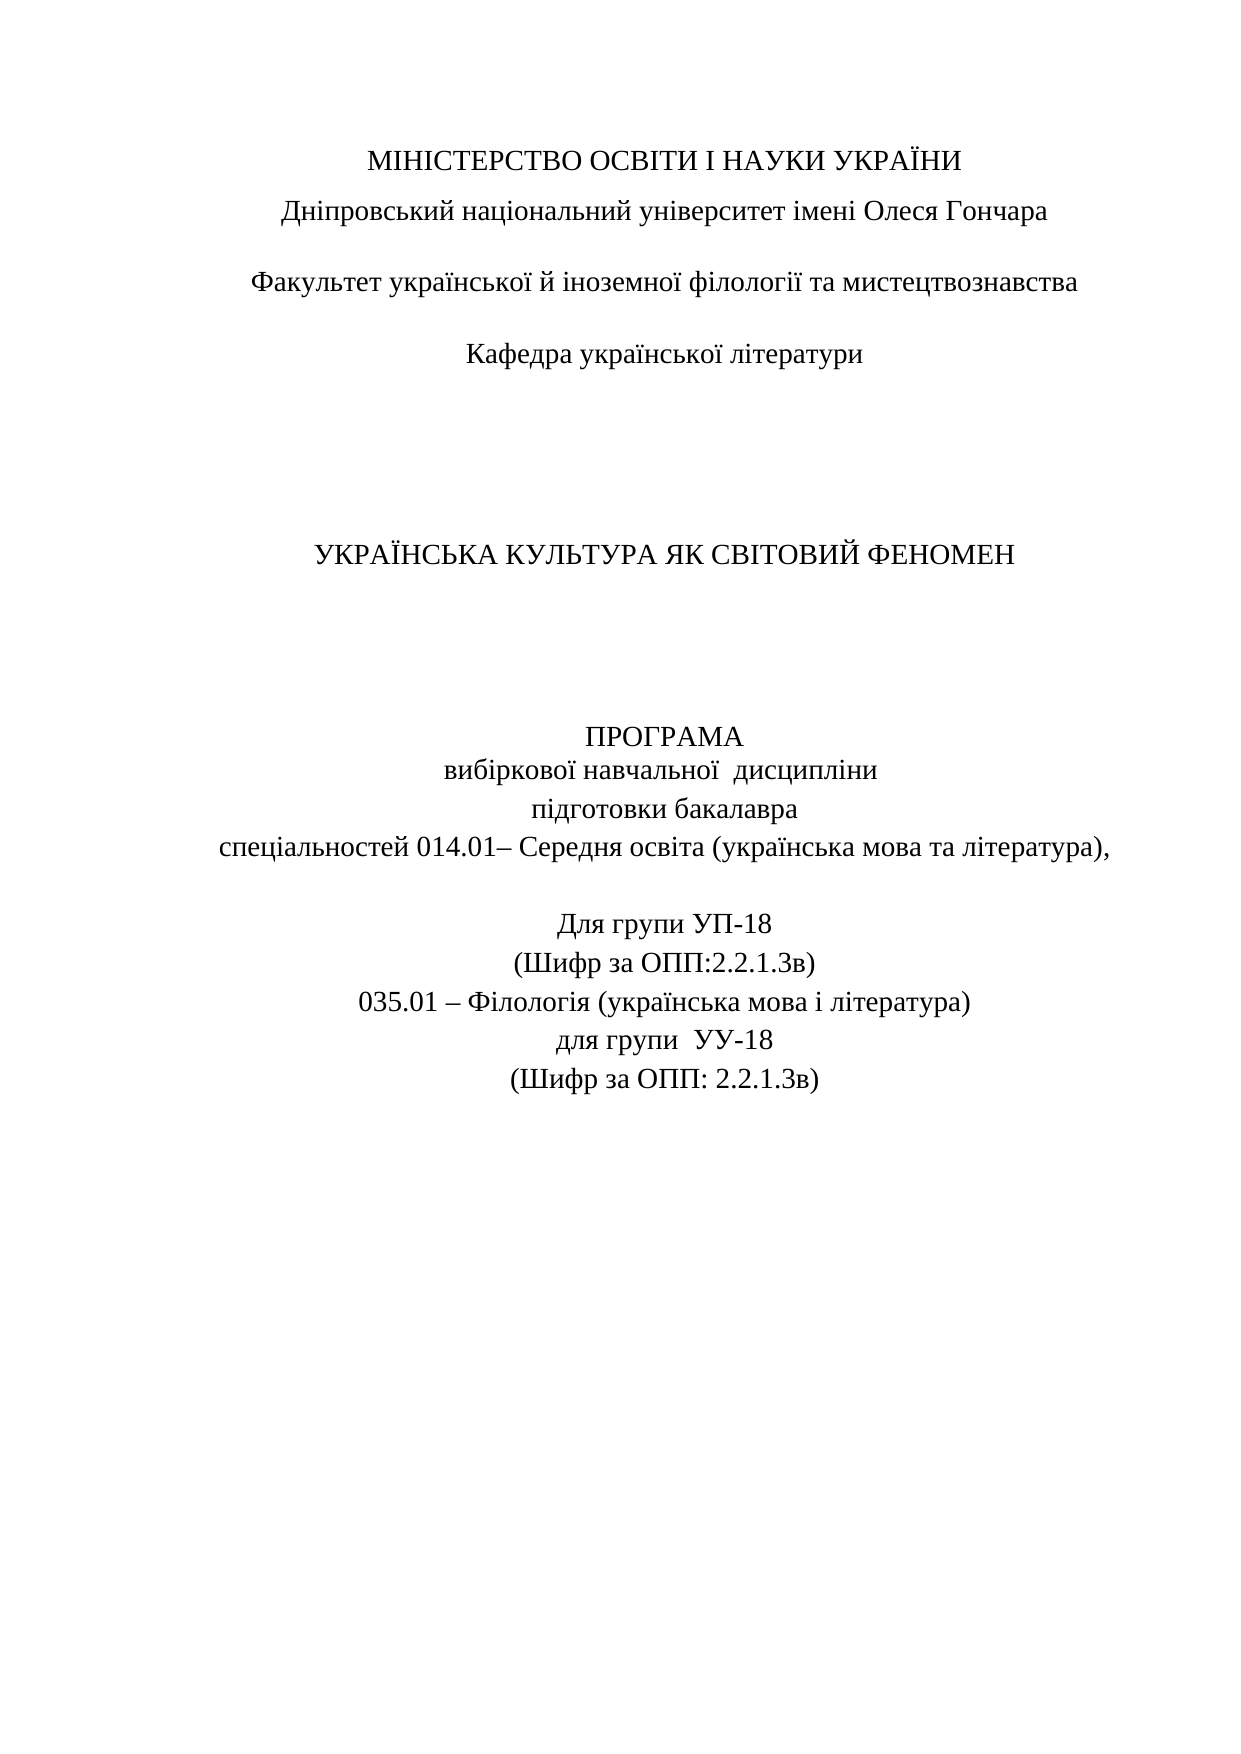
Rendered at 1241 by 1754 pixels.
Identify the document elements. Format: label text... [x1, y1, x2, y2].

subtitle Програма [177, 719, 1152, 752]
text Кафедра української літератури [177, 336, 1152, 369]
text Факультет української й іноземної філології та мистецтвознавства [177, 264, 1152, 298]
text вибіркової навчальної дисципліни підготовки бакалавра спеціальностей 014.01– Середня освіта (українська мова та література), Для групи УП-18 (Шифр за ОПП:2.2.1.3в) 035.01 – Філологія (українська мова і література) для групи УУ-18 (Шифр за ОПП: 2.2.1.3в) [177, 752, 1152, 1094]
text УКРАЇНСЬКА КУЛЬТУРА ЯК СВІТОВИЙ ФЕНОМЕН [177, 537, 1152, 571]
subtitle Міністерство освіти і науки України [177, 143, 1152, 177]
text Дніпровський національний університет імені Олеся Гончара [177, 193, 1152, 227]
